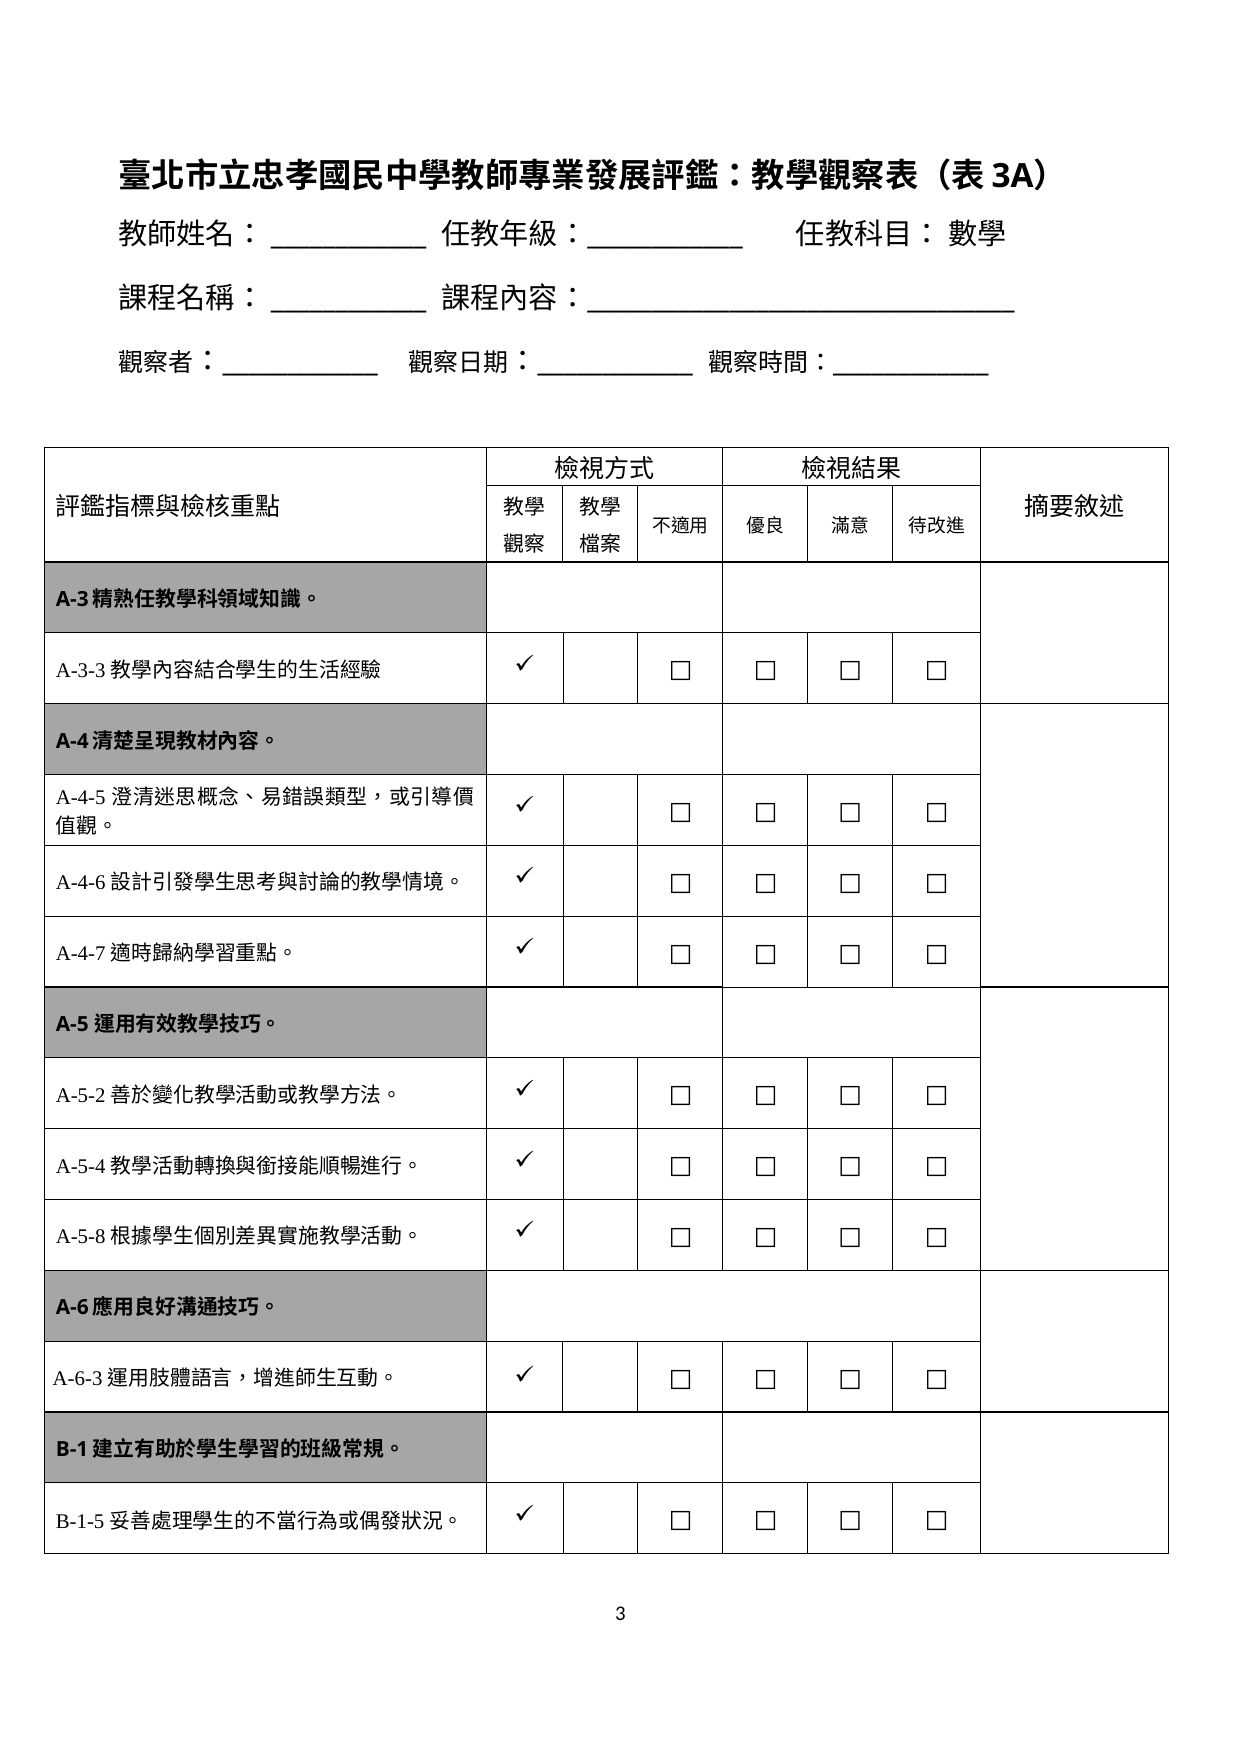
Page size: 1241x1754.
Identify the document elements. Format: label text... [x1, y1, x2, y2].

table_cell [564, 846, 637, 916]
table_cell [487, 1200, 563, 1270]
table_cell A-6應用良好溝通技巧。 [45, 1271, 486, 1341]
table_cell [723, 563, 980, 632]
table_cell □ [723, 775, 807, 845]
text 觀察者：____________ 觀察日期：____________ 觀察時間：____________ [118, 338, 1122, 380]
table_cell □ [638, 917, 722, 986]
table_cell □ [808, 1129, 892, 1199]
text 臺北市立忠孝國民中學教師專業發展評鑑：教學觀察表（表） [118, 136, 1122, 211]
table_cell [981, 988, 1168, 1270]
table_cell □ [638, 633, 722, 703]
table_cell [981, 1271, 1168, 1411]
table_cell [564, 1483, 637, 1553]
table_cell □ [638, 846, 722, 916]
table_cell A-5 運用有效教學技巧。 [45, 988, 486, 1057]
table_cell [487, 775, 563, 845]
table_cell A-5-4 教學活動轉換與銜接能順暢進行。 [45, 1129, 486, 1199]
table_cell A-5-2 善於變化教學活動或教學方法。 [45, 1058, 486, 1128]
table_cell □ [723, 1129, 807, 1199]
table_cell □ [723, 1483, 807, 1553]
table_cell [563, 1342, 637, 1411]
table_cell [487, 1129, 563, 1199]
table_cell □ [808, 846, 892, 916]
table_cell A-4-7 適時歸納學習重點。 [45, 917, 486, 986]
table_cell □ [808, 1200, 892, 1270]
table_cell [487, 1271, 980, 1341]
table_cell 教學檔案 [563, 486, 637, 561]
table_cell B-1建立有助於學生學習的班級常規。 [45, 1413, 486, 1482]
table_cell [981, 563, 1168, 703]
table_cell A-6-3 運用肢體語言，增進師生互動。 [45, 1342, 486, 1411]
table_cell □ [893, 1058, 980, 1128]
text 教師姓名： ____________ 任教年級：____________ 任教科目： 數學 [118, 211, 1122, 253]
table_cell [723, 1413, 980, 1482]
table_cell 待改進 [893, 486, 980, 561]
table_cell □ [893, 1483, 980, 1553]
table_cell 滿意 [808, 486, 892, 561]
table_cell [487, 846, 563, 916]
table_cell [564, 1058, 637, 1128]
table_cell A-5-8 根據學生個別差異實施教學活動。 [45, 1200, 486, 1270]
table_cell [487, 633, 563, 703]
table_cell B-1-5 妥善處理學生的不當行為或偶發狀況。 [45, 1483, 486, 1553]
table_cell [487, 563, 722, 632]
table_cell □ [638, 1058, 722, 1128]
table_cell □ [808, 1058, 892, 1128]
table_cell □ [893, 846, 980, 916]
table_cell [487, 1483, 563, 1553]
table_cell [487, 988, 722, 1057]
table_cell A-4清楚呈現教材內容。 [45, 704, 486, 774]
table_cell □ [808, 633, 892, 703]
table_cell [723, 704, 980, 774]
table_cell [564, 1129, 637, 1199]
table_cell □ [893, 633, 980, 703]
text 課程名稱： ____________ 課程內容：_________________________________ [118, 274, 1122, 317]
table_cell □ [638, 1129, 722, 1199]
table_cell [487, 1058, 563, 1128]
table_cell □ [723, 1200, 807, 1270]
table_cell □ [723, 1342, 807, 1411]
table_cell □ [638, 1483, 722, 1553]
table_header 評鑑指標與檢核重點 [45, 448, 486, 561]
table_cell [723, 988, 980, 1057]
table_cell 教學觀察 [487, 486, 562, 561]
table_cell [564, 775, 637, 845]
table_cell □ [638, 1200, 722, 1270]
table_cell A-4-6 設計引發學生思考與討論的教學情境。 [45, 846, 486, 916]
table_header 摘要敘述 [981, 448, 1168, 561]
table_cell □ [893, 917, 980, 986]
table_cell □ [723, 846, 807, 916]
table_cell A-3-3 教學內容結合學生的生活經驗 [45, 633, 486, 703]
table_cell [487, 917, 563, 986]
table_cell [564, 1200, 637, 1270]
table_cell [981, 1413, 1168, 1553]
table_cell □ [723, 633, 807, 703]
table_cell □ [893, 1200, 980, 1270]
table_cell □ [893, 775, 980, 845]
table_cell □ [808, 775, 892, 845]
table_cell □ [808, 1483, 892, 1553]
table_cell □ [638, 775, 722, 845]
table_cell 不適用 [638, 486, 722, 561]
table_cell [487, 1413, 722, 1482]
table_header 檢視結果 [723, 448, 980, 485]
table_cell □ [723, 917, 807, 986]
table_cell □ [723, 1058, 807, 1128]
table_cell A-3精熟任教學科領域知識。 [45, 563, 486, 632]
table_cell □ [638, 1342, 722, 1411]
table_cell □ [808, 1342, 892, 1411]
table_cell [487, 704, 722, 774]
table_cell [981, 704, 1168, 986]
table_cell □ [893, 1342, 980, 1411]
table_header 檢視方式 [487, 448, 722, 485]
table_cell [487, 1342, 562, 1411]
table_cell A-4-5 澄清迷思概念、易錯誤類型，或引導價值觀。 [45, 775, 486, 845]
table_cell □ [893, 1129, 980, 1199]
table_cell □ [808, 917, 892, 986]
table_cell [564, 917, 637, 986]
table_cell 優良 [723, 486, 807, 561]
table_cell [564, 633, 637, 703]
